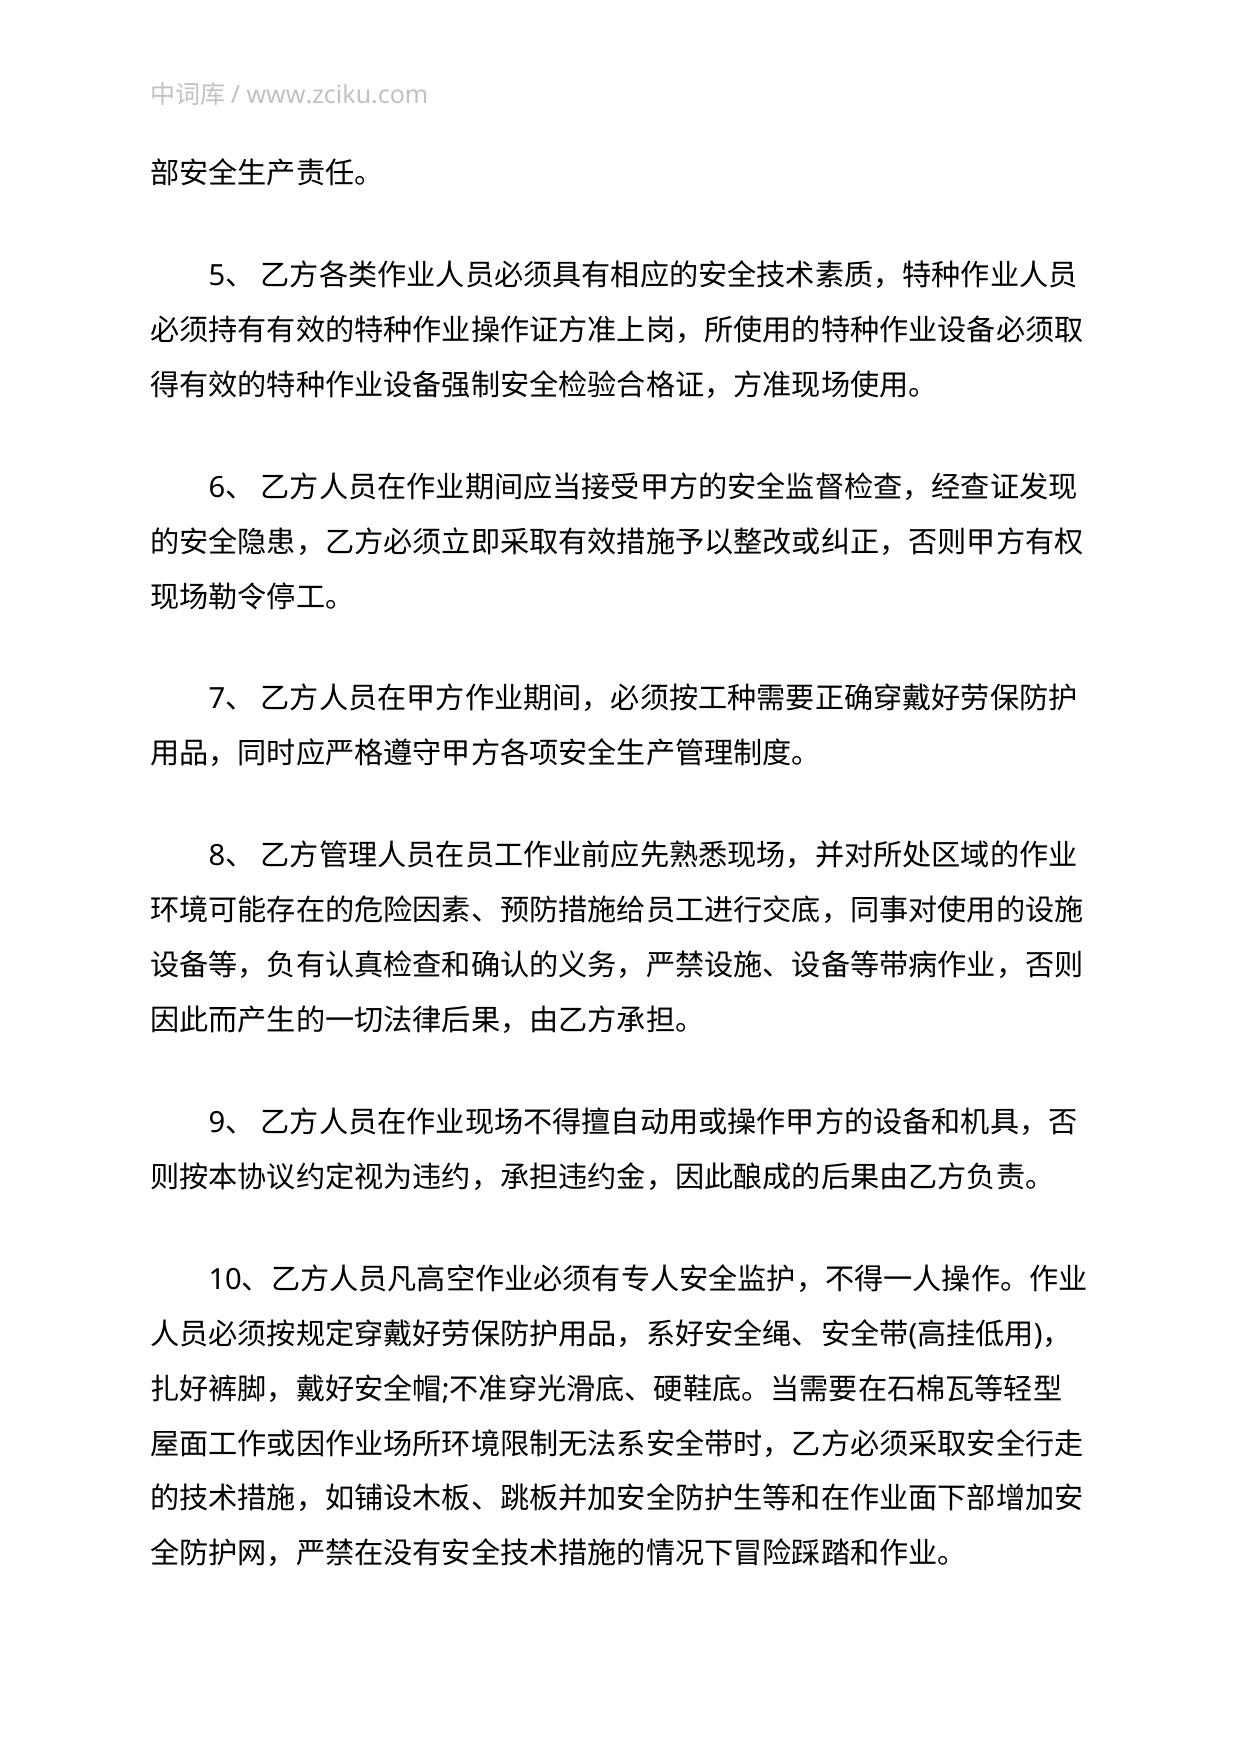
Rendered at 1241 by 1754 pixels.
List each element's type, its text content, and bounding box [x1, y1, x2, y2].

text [150, 150, 1090, 192]
text 7、 乙方人员在甲方作业期间，必须按工种需要正确穿戴好劳保防护用品，同时应严格遵守甲方各项安全生产管理制度。 [150, 675, 1090, 772]
text 5、 乙方各类作业人员必须具有相应的安全技术素质，特种作业人员必须持有有效的特种作业操作证方准上岗，所使用的特种作业设备必须取得有效的特种作业设备强制安全检验合格证，方准现场使用。 [150, 252, 1090, 404]
text 10、乙方人员凡高空作业必须有专人安全监护，不得一人操作。作业人员必须按规定穿戴好劳保防护用品，系好安全绳、安全带(高挂低用)，扎好裤脚，戴好安全帽;不准穿光滑底、硬鞋底。当需要在石棉瓦等轻型屋面工作或因作业场所环境限制无法系安全带时，乙方必须采取安全行走的技术措施，如铺设木板、跳板并加安全防护生等和在作业面下部增加安全防护网，严禁在没有安全技术措施的情况下冒险踩踏和作业。 [150, 1255, 1090, 1572]
text 6、 乙方人员在作业期间应当接受甲方的安全监督检查，经查证发现的安全隐患，乙方必须立即采取有效措施予以整改或纠正，否则甲方有权现场勒令停工。 [150, 463, 1090, 616]
text 9、 乙方人员在作业现场不得擅自动用或操作甲方的设备和机具，否则按本协议约定视为违约，承担违约金，因此酿成的后果由乙方负责。 [150, 1098, 1090, 1196]
text 8、 乙方管理人员在员工作业前应先熟悉现场，并对所处区域的作业环境可能存在的危险因素、预防措施给员工进行交底，同事对使用的设施设备等，负有认真检查和确认的义务，严禁设施、设备等带病作业，否则因此而产生的一切法律后果，由乙方承担。 [150, 832, 1090, 1039]
